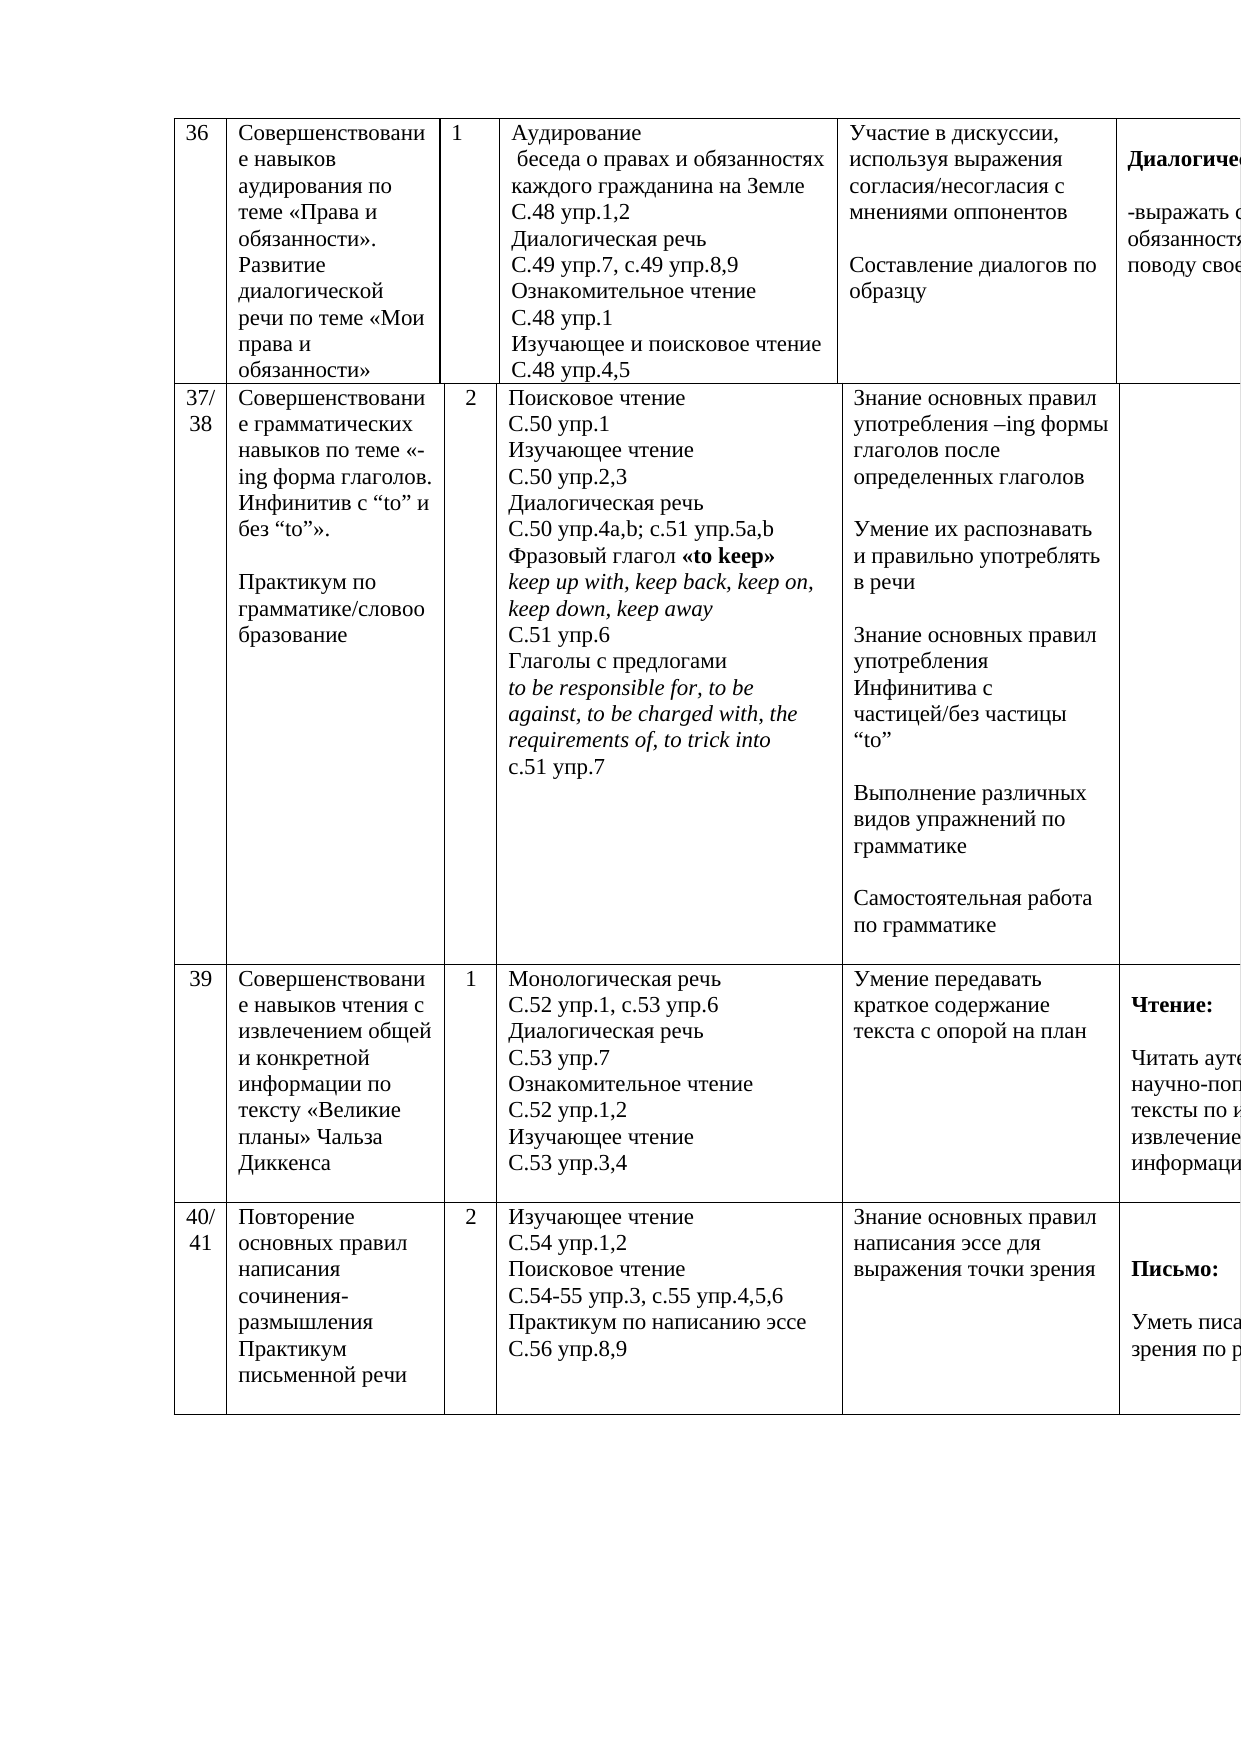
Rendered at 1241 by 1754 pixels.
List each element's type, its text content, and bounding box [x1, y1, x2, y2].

table_cell Чтение: Читать аутентичные, прагматические, научно-популярные и художественные тексты по изучаемой теме, с извлечением частичной или полной информации [1120, 965, 1240, 1202]
table_cell 2 [445, 1203, 496, 1414]
table_cell [1120, 384, 1240, 963]
table_cell 36 [175, 119, 226, 383]
table_cell Знание основных правил употребления –ing формы глаголов после определенных глаголов Умение их распознавать и правильно употреблять в речи Знание основных правил употребления Инфинитива с частицей/без частицы “to” Выполнение различных видов упражнений по грамматике Самостоятельная работа по грамматике [843, 384, 1119, 963]
table_cell 39 [175, 965, 226, 1202]
table_cell Аудирование беседа о правах и обязанностях каждого гражданина на Земле С.48 упр.1,2 Диалогическая речь С.49 упр.7, с.49 упр.8,9 Ознакомительное чтение С.48 упр.1 Изучающее и поисковое чтение С.48 упр.4,5 [500, 119, 837, 383]
table_cell Умение передавать краткое содержание текста с опорой на план [843, 965, 1119, 1202]
table_cell Поисковое чтение С.50 упр.1 Изучающее чтение С.50 упр.2,3 Диалогическая речь С.50 упр.4а,b; с.51 упр.5а,b Фразовый глагол «to keep» keep up with, keep back, keep on, keep down, keep away С.51 упр.6 Глаголы с предлогами to be responsible for, to be against, to be charged with, the requirements of, to trick into c.51 упр.7 [497, 384, 842, 963]
table_cell Совершенствование навыков чтения с извлечением общей и конкретной информации по тексту «Великие планы» Чальза Диккенса [227, 965, 444, 1202]
table_cell 1 [445, 965, 496, 1202]
table_cell Повторение основных правил написания сочинения-размышления Практикум письменной речи [227, 1203, 444, 1414]
table_cell 1 [441, 119, 499, 383]
table_cell 40/ 41 [175, 1203, 226, 1414]
table_cell Совершенствование навыков аудирования по теме «Права и обязанности». Развитие диалогической речи по теме «Мои права и обязанности» [227, 119, 439, 383]
table_cell Изучающее чтение С.54 упр.1,2 Поисковое чтение С.54-55 упр.3, с.55 упр.4,5,6 Практикум по написанию эссе С.56 упр.8,9 [497, 1203, 842, 1414]
table_cell Совершенствование грамматических навыков по теме «-ing форма глаголов. Инфинитив с “to” и без “to”». Практикум по грамматике/словообразование [227, 384, 444, 963]
table_cell Письмо: Уметь писать эссе для выражения точки зрения по различной тематике [1120, 1203, 1240, 1414]
table_cell Знание основных правил написания эссе для выражения точки зрения [843, 1203, 1119, 1414]
table_cell 37/ 38 [175, 384, 226, 963]
table_cell Участие в дискуссии, используя выражения согласия/несогласия с мнениями оппонентов Составление диалогов по образцу [838, 119, 1116, 383]
table_cell 2 [445, 384, 496, 963]
table_cell Монологическая речь С.52 упр.1, с.53 упр.6 Диалогическая речь С.53 упр.7 Ознакомительное чтение С.52 упр.1,2 Изучающее чтение С.53 упр.3,4 [497, 965, 842, 1202]
table_cell Диалогическая речь: -выражать свое мнение о своих правах и обязанностях; о планах на будущее по поводу своей будущей профессии [1117, 119, 1240, 383]
